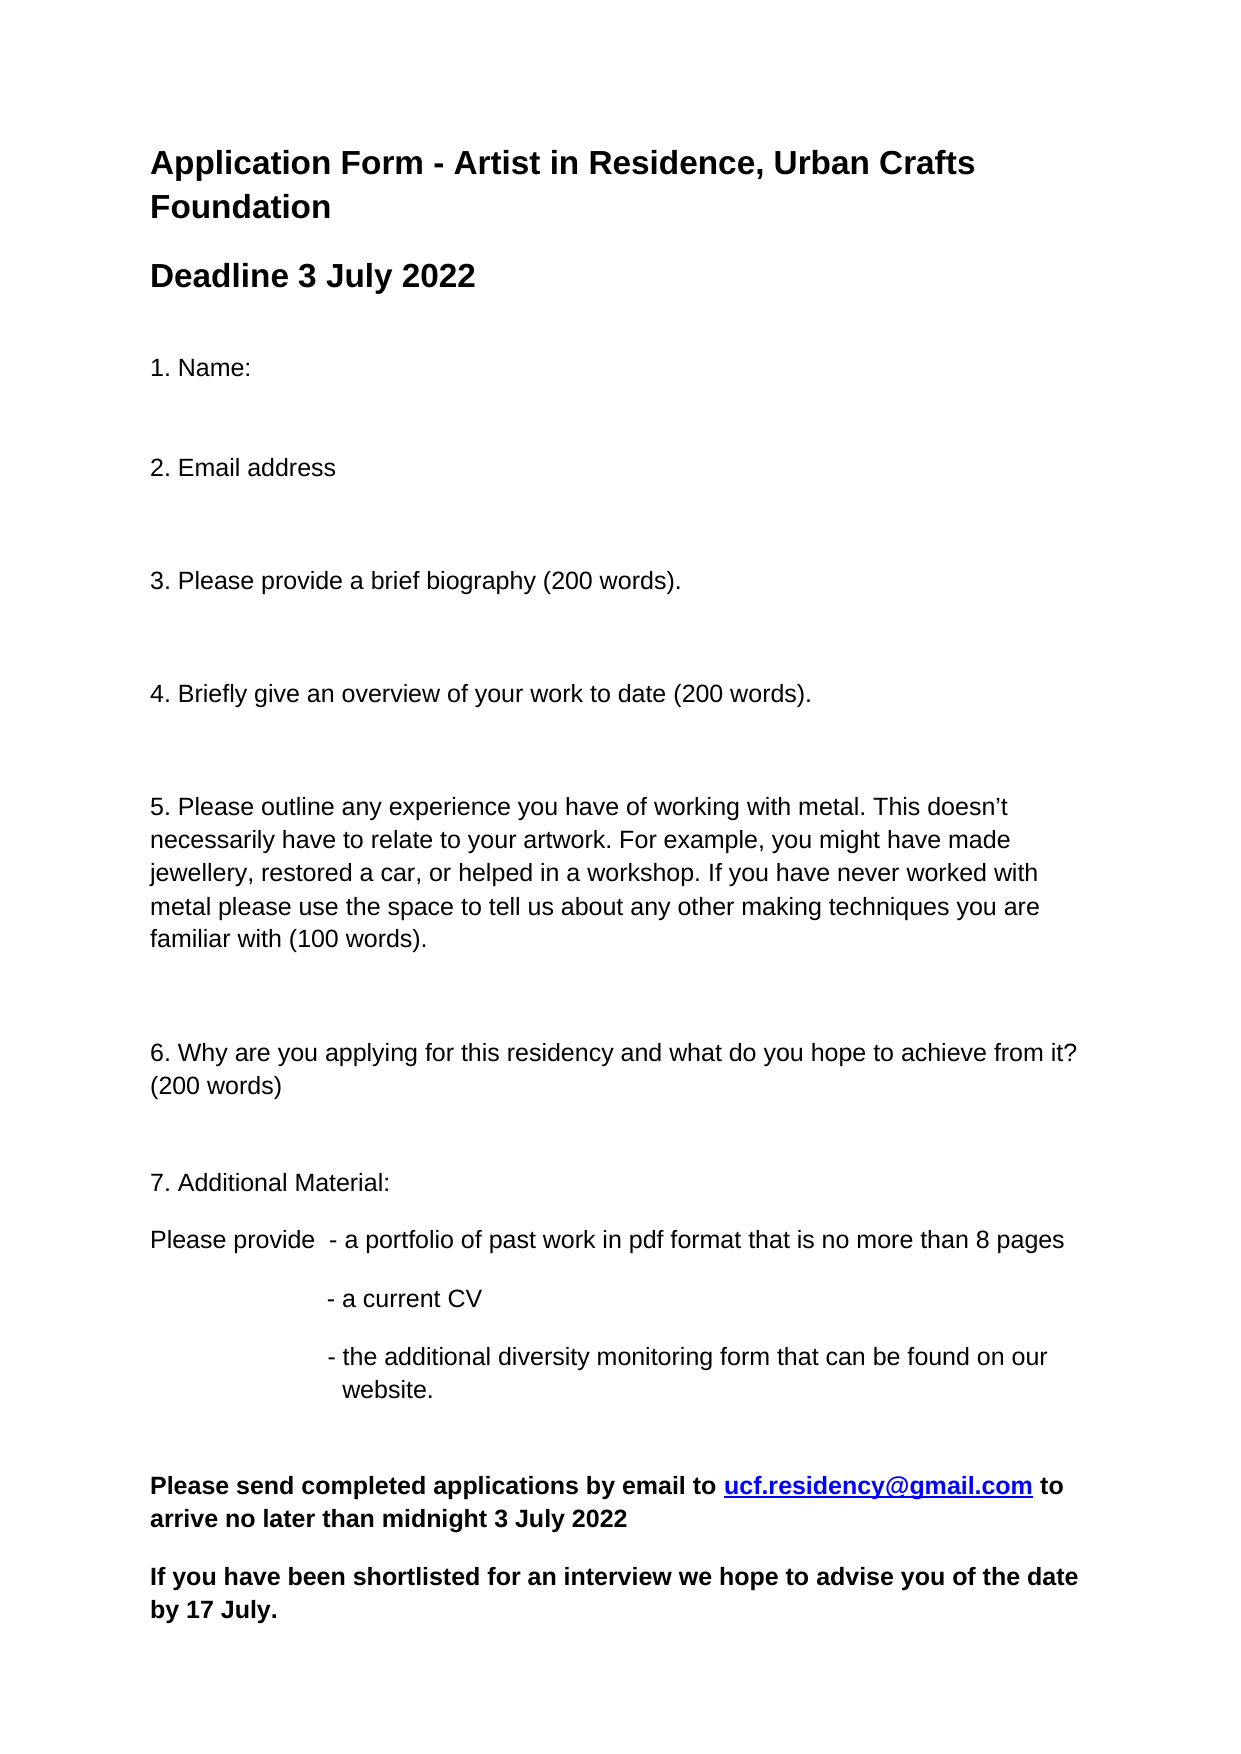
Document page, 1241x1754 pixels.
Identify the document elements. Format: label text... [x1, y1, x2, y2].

text Please send completed applications by email to ucf.residency@gmail.com to arrive no later than midnight 3 July 2022 [150, 1471, 1090, 1533]
text 5. Please outline any experience you have of working with metal. This doesn’t necessarily have to relate to your artwork. For example, you might have made jewellery, restored a car, or helped in a workshop. If you have never worked with metal please use the space to tell us about any other making techniques you are familiar with (100 words). [150, 792, 1090, 953]
text If you have been shortlisted for an interview we hope to advise you of the date by 17 July. [150, 1562, 1090, 1624]
text Deadline 3 July 2022 [150, 256, 1090, 295]
text - the additional diversity monitoring form that can be found on our website. [327, 1342, 1090, 1403]
text 1. Name: [150, 353, 1090, 382]
text Application Form - Artist in Residence, Urban Crafts Foundation [150, 143, 1090, 226]
text 3. Please provide a brief biography (200 words). [150, 566, 1090, 595]
text 6. Why are you applying for this residency and what do you hope to achieve from it? (200 words) [150, 1038, 1090, 1099]
text - a current CV [300, 1283, 1090, 1312]
text 4. Briefly give an overview of your work to date (200 words). [150, 679, 1090, 708]
text 7. Additional Material: [150, 1167, 1090, 1196]
text Please provide - a portfolio of past work in pdf format that is no more than 8 pages [150, 1226, 1090, 1254]
text 2. Email address [150, 453, 1090, 481]
